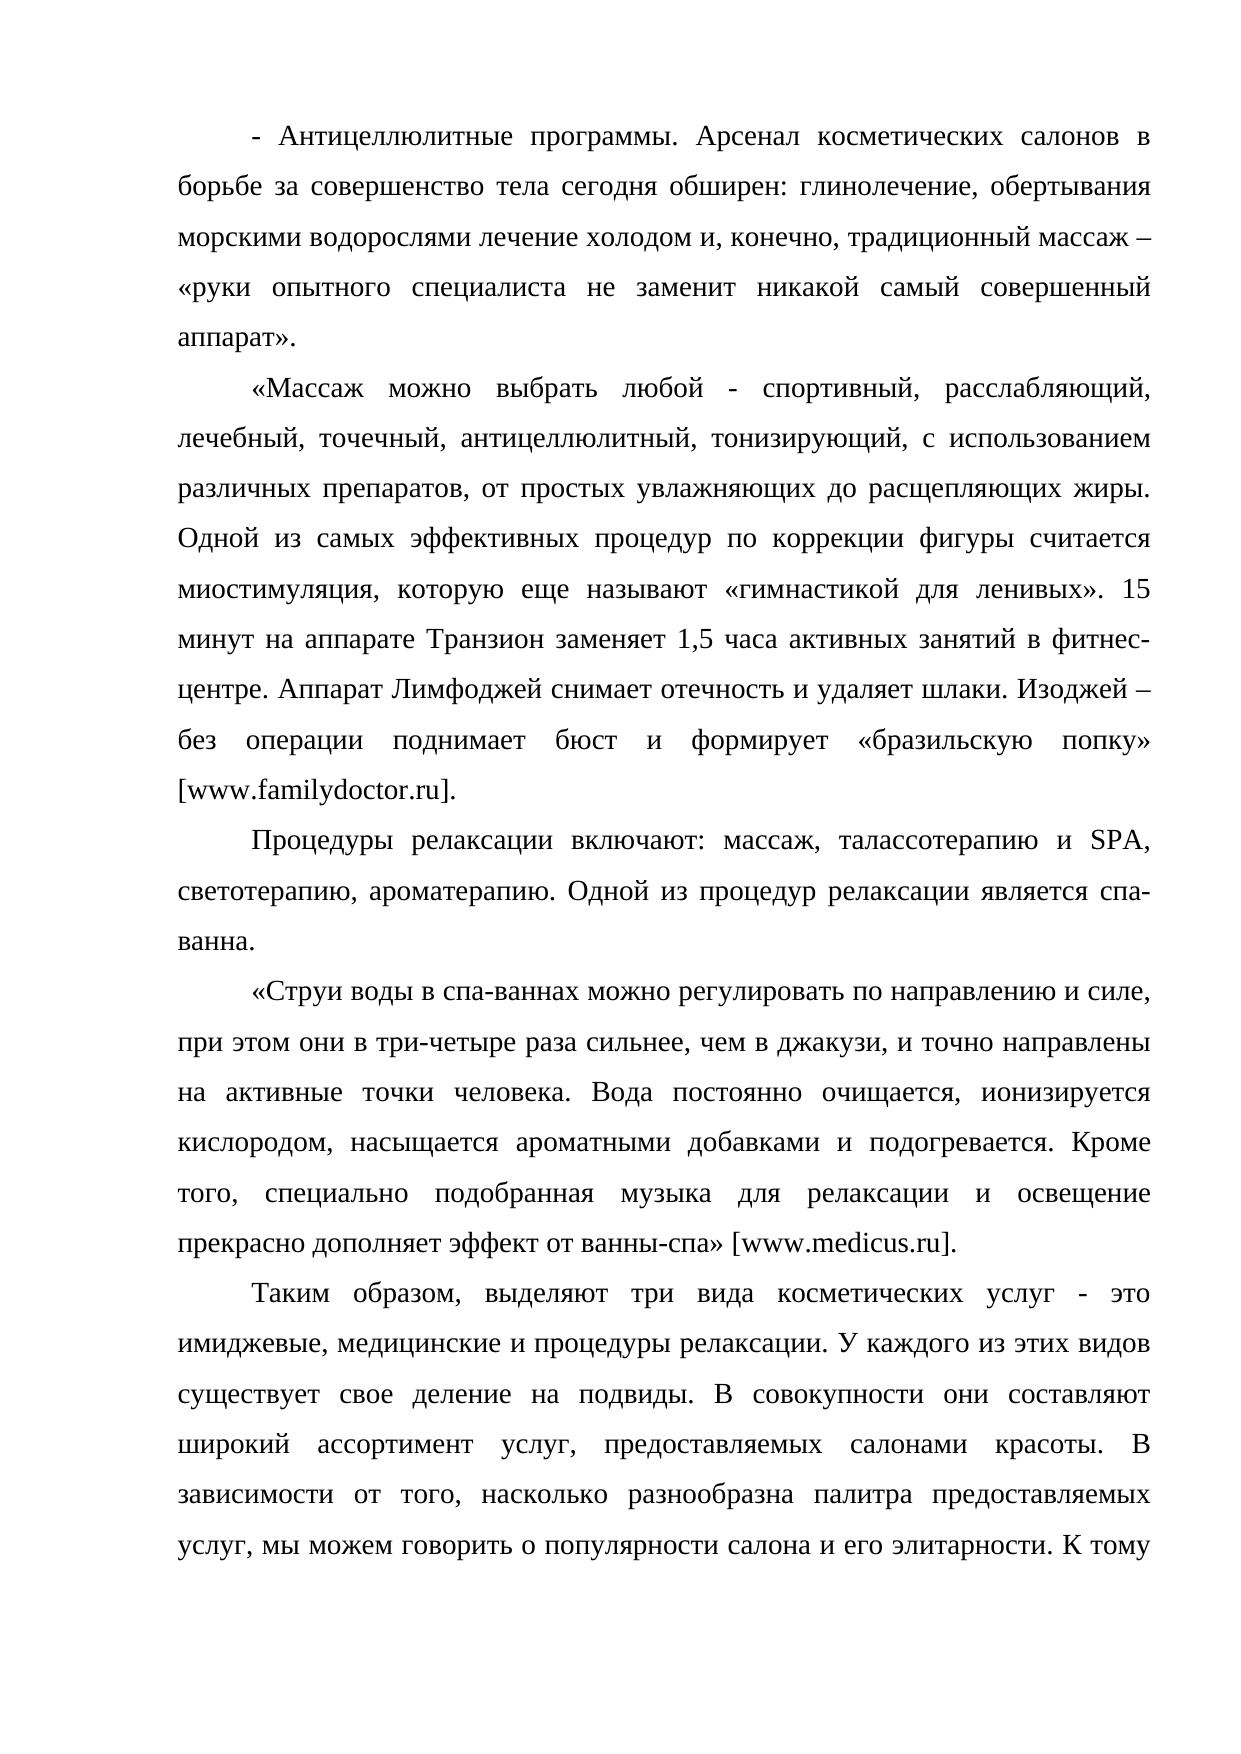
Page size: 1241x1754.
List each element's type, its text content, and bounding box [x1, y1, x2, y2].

text «Струи воды в спа-ваннах можно регулировать по направлению и силе, при этом они в три-четыре раза сильнее, чем в джакузи, и точно направлены на активные точки человека. Вода постоянно очищается, ионизируется кислородом, насыщается ароматными добавками и подогревается. Кроме того, специально подобранная музыка для релаксации и освещение прекрасно дополняет эффект от ванны-спа» [www.medicus.ru]. [177, 973, 1152, 1258]
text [177, 1275, 1152, 1560]
text «Массаж можно выбрать любой - спортивный, расслабляющий, лечебный, точечный, антицеллюлитный, тонизирующий, с использованием различных препаратов, от простых увлажняющих до расщепляющих жиры. Одной из самых эффективных процедур по коррекции фигуры считается миостимуляция, которую еще называют «гимнастикой для ленивых». 15 минут на аппарате Транзион заменяет 1,5 часа активных занятий в фитнес-центре. Аппарат Лимфоджей снимает отечность и удаляет шлаки. Изоджей – без операции поднимает бюст и формирует «бразильскую попку» [www.familydoctor.ru]. [177, 370, 1152, 806]
text - Антицеллюлитные программы. Арсенал косметических салонов в борьбе за совершенство тела сегодня обширен: глинолечение, обертывания морскими водорослями лечение холодом и, конечно, традиционный массаж – «руки опытного специалиста не заменит никакой самый совершенный аппарат». [177, 118, 1152, 353]
text Процедуры релаксации включают: массаж, талассотерапию и SPA, светотерапию, ароматерапию. Одной из процедур релаксации является спа-ванна. [177, 822, 1152, 957]
